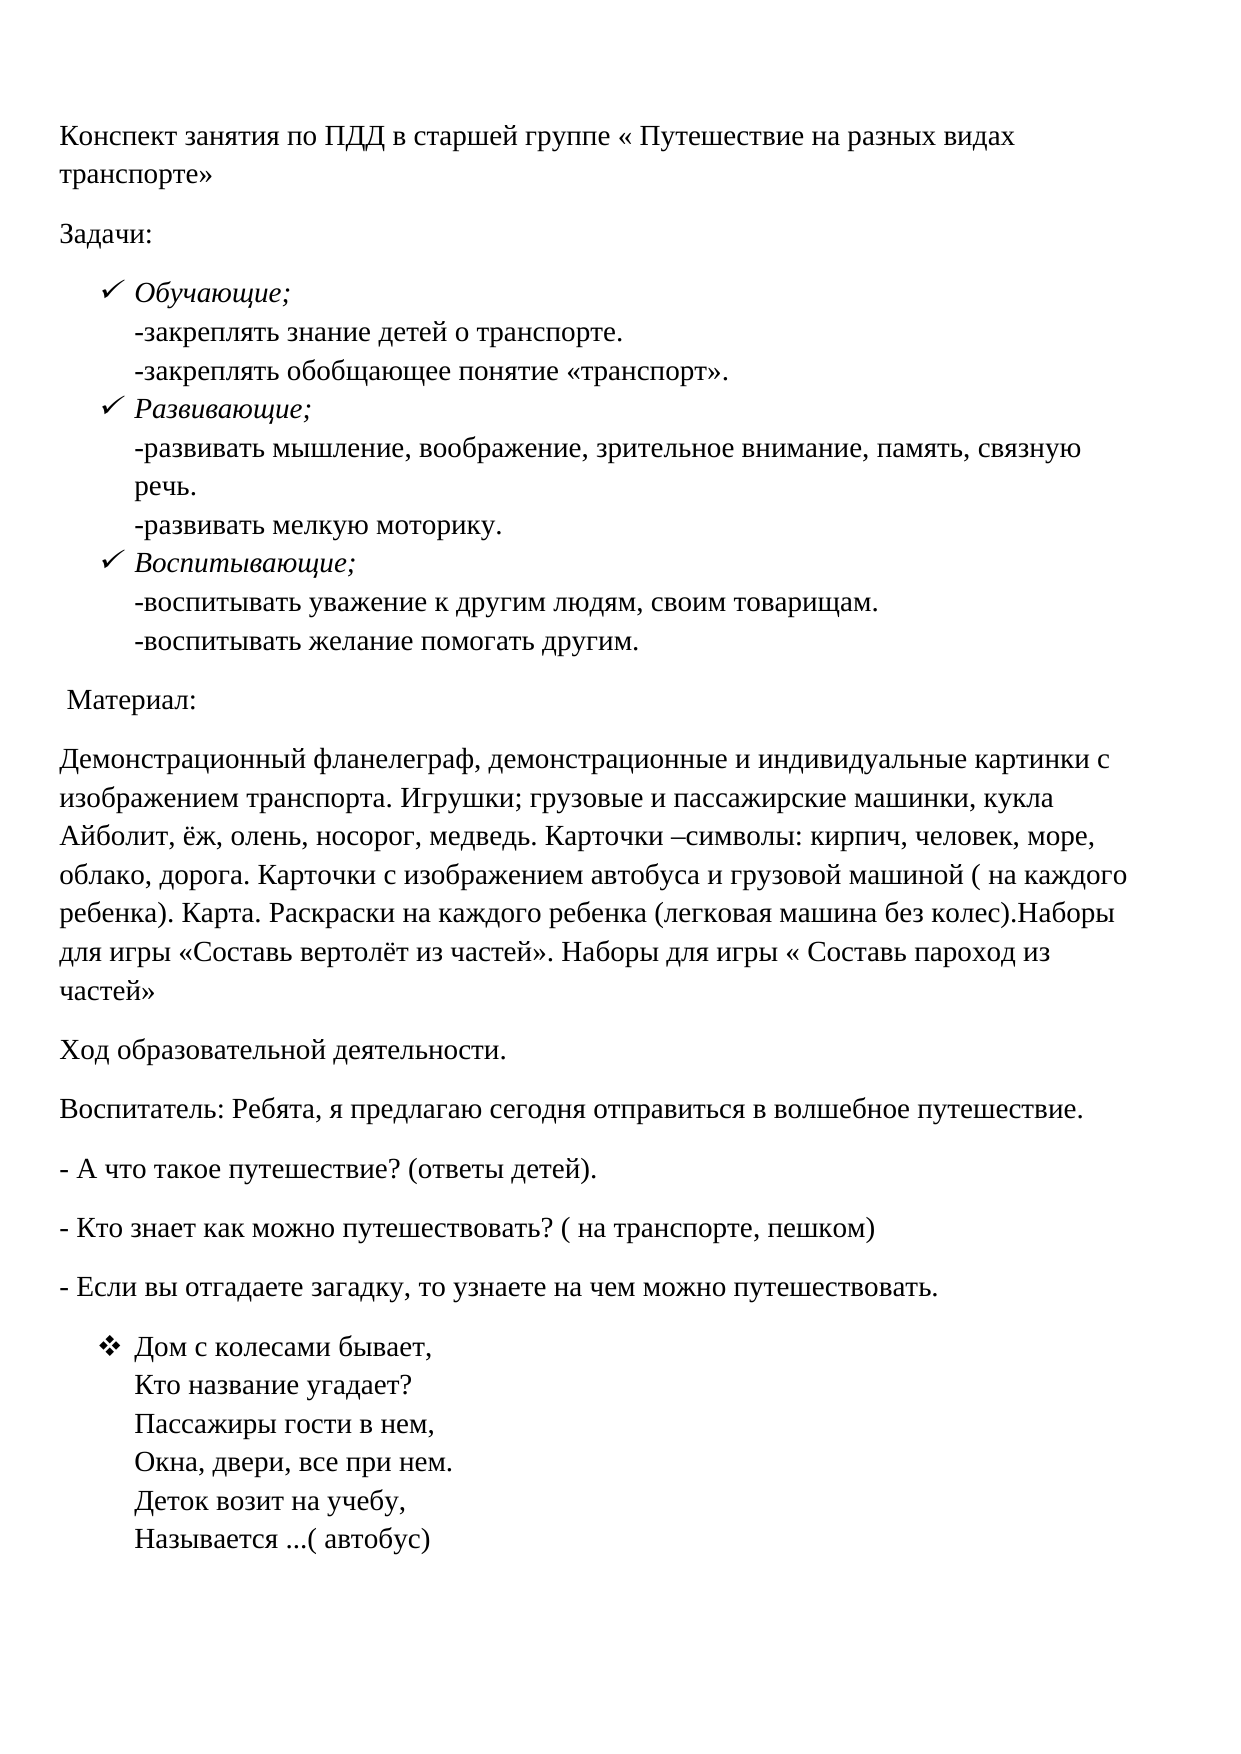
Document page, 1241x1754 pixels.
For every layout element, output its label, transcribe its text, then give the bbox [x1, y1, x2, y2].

text Конспект занятия по ПДД в старшей группе « Путешествие на разных видах транспорте» [59, 118, 1152, 190]
text - Кто знает как можно путешествовать? ( на транспорте, пешком) [59, 1210, 1152, 1244]
list Дом с колесами бывает, Кто название угадает? Пассажиры гости в нем, Окна, двери, все при нем. Деток возит на учебу, Называется ...( автобус) [97, 1329, 1152, 1555]
list -закреплять обобщающее понятие «транспорт». [134, 353, 1152, 386]
list Обучающие; [97, 275, 1152, 309]
list -развивать мелкую моторику. [134, 507, 1152, 540]
text Воспитатель: Ребята, я предлагаю сегодня отправиться в волшебное путешествие. [59, 1091, 1152, 1125]
text Ход образовательной деятельности. [59, 1032, 1152, 1066]
list -воспитывать уважение к другим людям, своим товарищам. [134, 584, 1152, 618]
list Воспитывающие; [97, 545, 1152, 579]
text Материал: [59, 682, 1152, 716]
text - А что такое путешествие? (ответы детей). [59, 1151, 1152, 1184]
text - Если вы отгадаете загадку, то узнаете на чем можно путешествовать. [59, 1269, 1152, 1303]
text Задачи: [59, 216, 1152, 249]
list -закреплять знание детей о транспорте. [134, 314, 1152, 348]
list -воспитывать желание помогать другим. [134, 623, 1152, 656]
list -развивать мышление, воображение, зрительное внимание, память, связную речь. [134, 430, 1152, 502]
text Демонстрационный фланелеграф, демонстрационные и индивидуальные картинки с изображением транспорта. Игрушки; грузовые и пассажирские машинки, кукла Айболит, ёж, олень, носорог, медведь. Карточки –символы: кирпич, человек, море, облако, дорога. Карточки с изображением автобуса и грузовой машиной ( на каждого ребенка). Карта. Раскраски на каждого ребенка (легковая машина без колес).Наборы для игры «Составь вертолёт из частей». Наборы для игры « Составь пароход из частей» [59, 741, 1152, 1006]
list Развивающие; [97, 391, 1152, 425]
